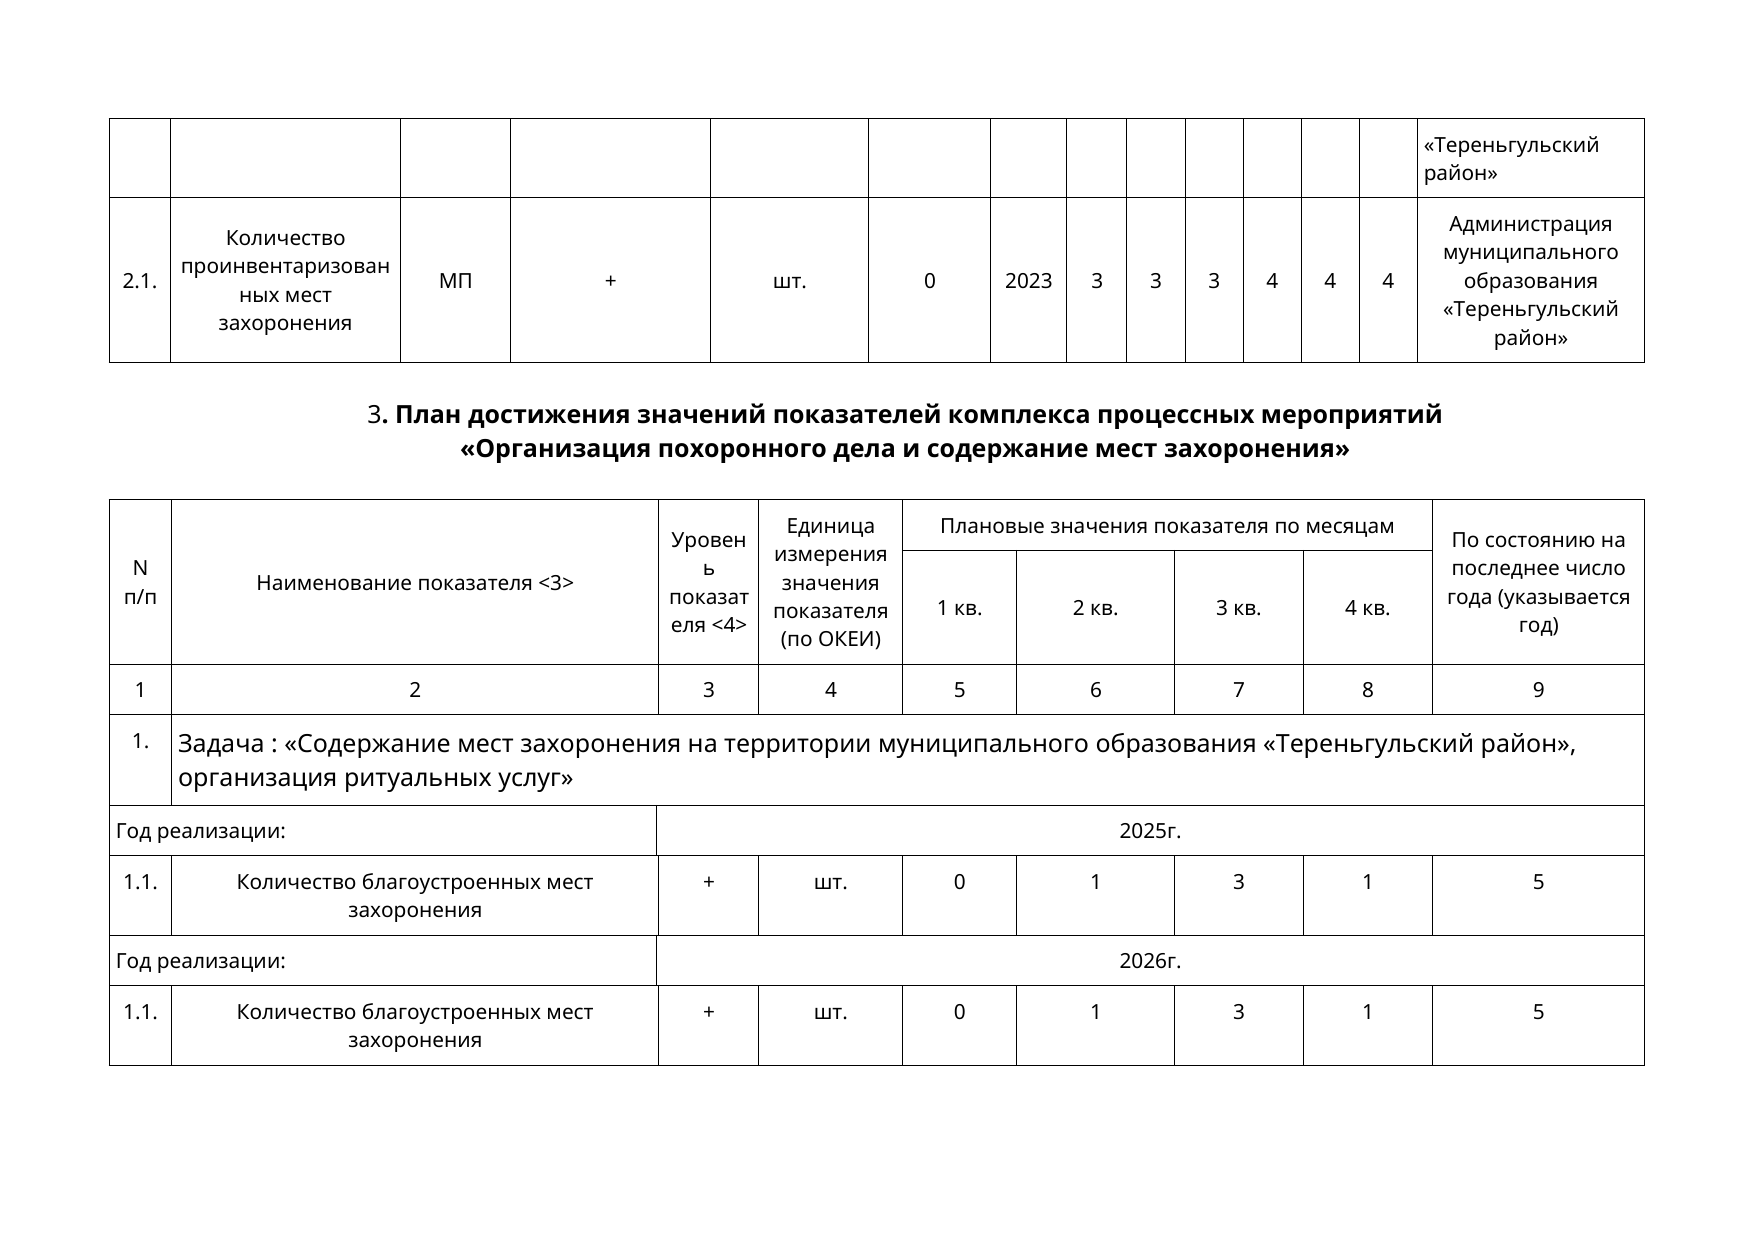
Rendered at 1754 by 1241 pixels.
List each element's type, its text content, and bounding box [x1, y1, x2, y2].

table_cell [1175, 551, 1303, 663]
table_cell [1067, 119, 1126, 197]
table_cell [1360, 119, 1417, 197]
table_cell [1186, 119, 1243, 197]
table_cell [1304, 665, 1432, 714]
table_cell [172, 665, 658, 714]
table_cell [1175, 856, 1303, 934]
list 3. План достижения значений показателей комплекса процессных мероприятий [59, 397, 1695, 431]
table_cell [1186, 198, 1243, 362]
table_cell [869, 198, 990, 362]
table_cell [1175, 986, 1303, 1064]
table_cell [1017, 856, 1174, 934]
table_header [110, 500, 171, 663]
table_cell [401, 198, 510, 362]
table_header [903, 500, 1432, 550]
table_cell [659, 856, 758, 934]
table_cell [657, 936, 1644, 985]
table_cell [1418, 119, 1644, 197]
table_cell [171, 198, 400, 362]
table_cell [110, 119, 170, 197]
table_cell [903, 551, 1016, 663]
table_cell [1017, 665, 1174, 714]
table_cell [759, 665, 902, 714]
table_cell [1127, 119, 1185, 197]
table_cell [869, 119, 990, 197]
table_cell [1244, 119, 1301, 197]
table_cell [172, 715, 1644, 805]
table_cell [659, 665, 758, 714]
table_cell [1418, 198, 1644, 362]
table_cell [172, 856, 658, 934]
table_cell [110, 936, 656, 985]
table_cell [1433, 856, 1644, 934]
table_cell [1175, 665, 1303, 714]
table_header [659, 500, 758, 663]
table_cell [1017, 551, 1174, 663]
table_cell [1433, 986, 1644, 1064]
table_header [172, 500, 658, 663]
list «Организация похоронного дела и содержание мест захоронения» [59, 431, 1695, 465]
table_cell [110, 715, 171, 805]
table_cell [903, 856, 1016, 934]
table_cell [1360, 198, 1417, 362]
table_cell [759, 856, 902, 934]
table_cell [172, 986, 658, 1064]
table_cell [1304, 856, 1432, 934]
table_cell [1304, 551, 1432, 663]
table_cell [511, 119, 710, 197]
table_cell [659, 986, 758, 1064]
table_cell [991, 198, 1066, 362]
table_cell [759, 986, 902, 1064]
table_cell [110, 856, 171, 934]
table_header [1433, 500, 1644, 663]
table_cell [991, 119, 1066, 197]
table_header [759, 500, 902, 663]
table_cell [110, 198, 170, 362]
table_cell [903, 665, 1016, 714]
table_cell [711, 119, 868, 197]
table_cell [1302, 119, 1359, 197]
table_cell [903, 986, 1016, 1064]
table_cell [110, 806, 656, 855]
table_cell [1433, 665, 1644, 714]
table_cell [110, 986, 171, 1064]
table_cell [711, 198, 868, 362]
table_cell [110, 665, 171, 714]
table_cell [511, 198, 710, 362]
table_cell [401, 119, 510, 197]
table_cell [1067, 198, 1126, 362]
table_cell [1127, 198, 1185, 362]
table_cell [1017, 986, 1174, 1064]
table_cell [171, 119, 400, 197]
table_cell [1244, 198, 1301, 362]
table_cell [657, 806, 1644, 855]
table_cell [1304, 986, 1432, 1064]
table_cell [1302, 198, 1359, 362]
